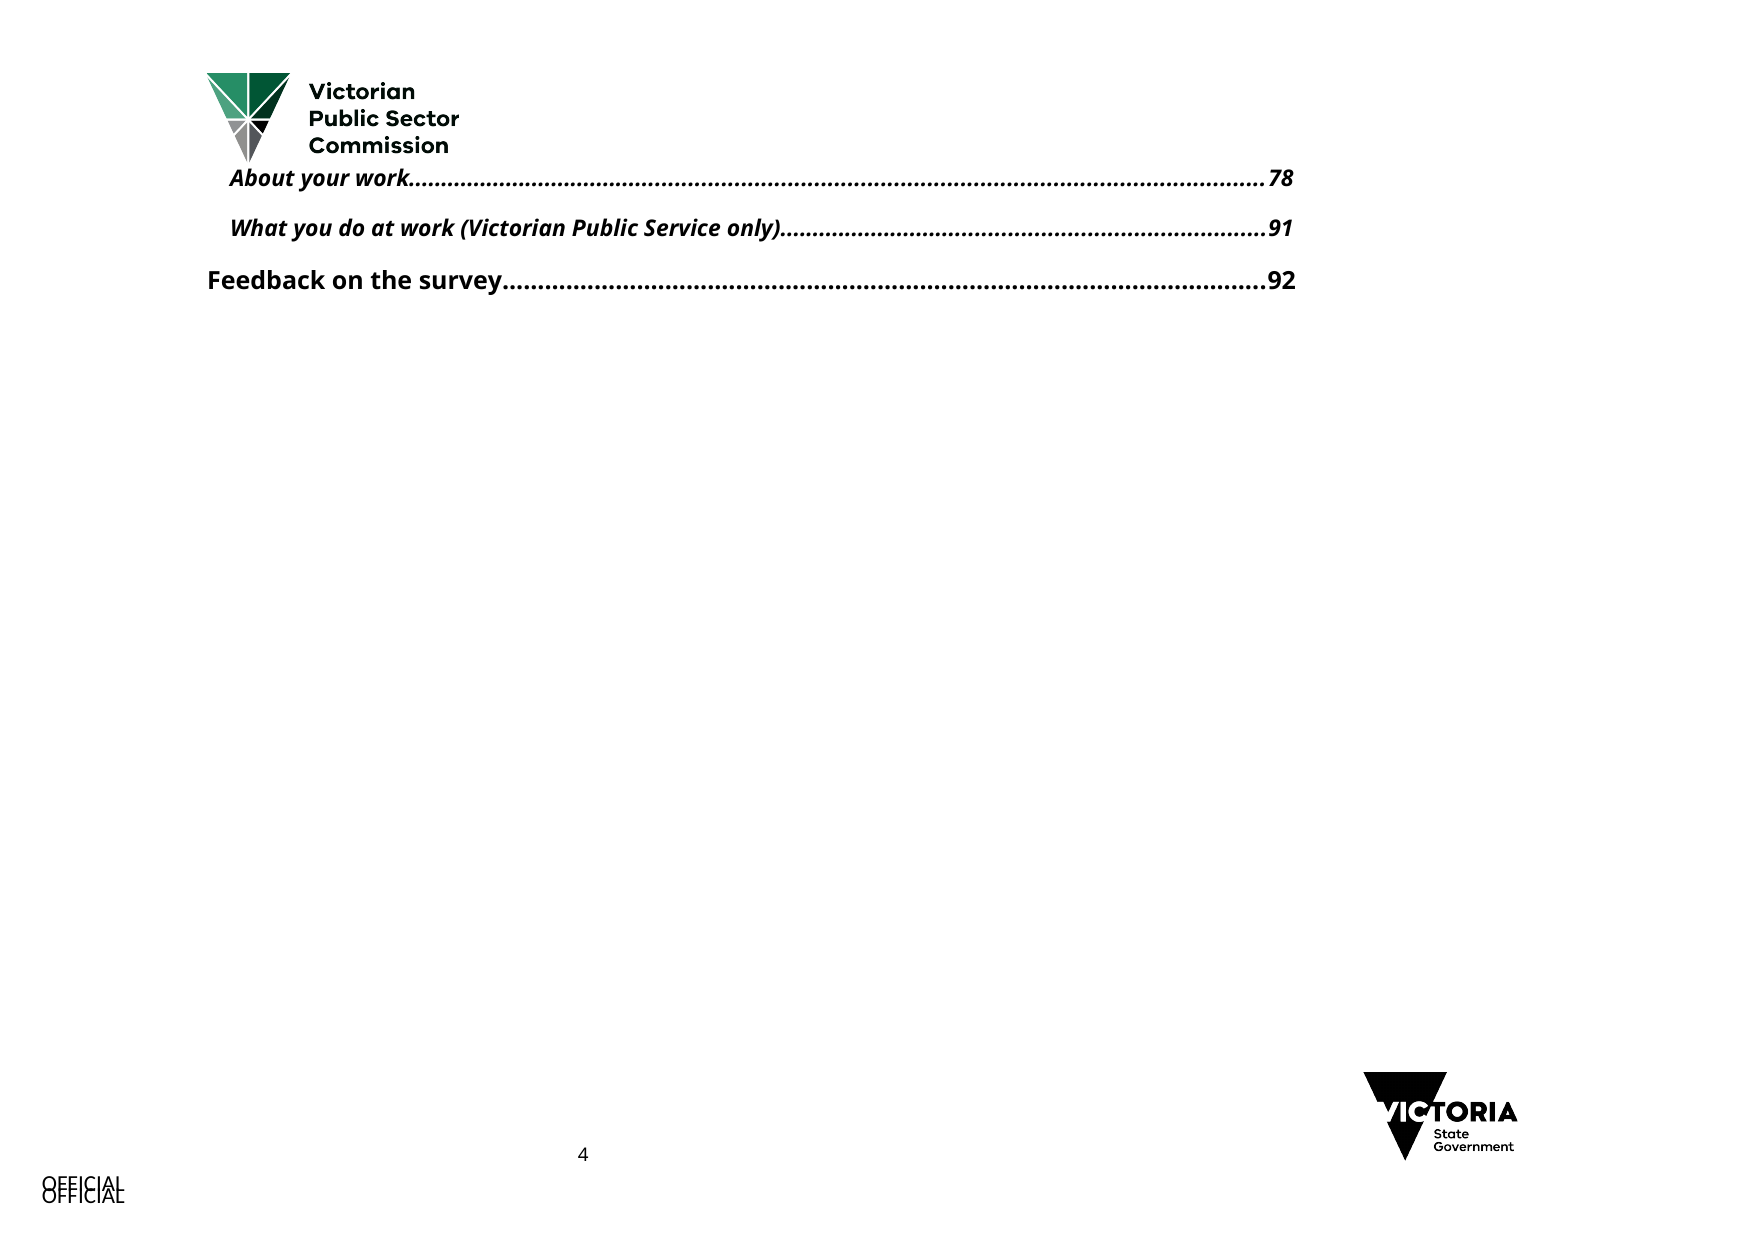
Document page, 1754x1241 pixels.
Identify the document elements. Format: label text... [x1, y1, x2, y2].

text About your work 78 [230, 162, 1518, 194]
picture [1363, 1072, 1518, 1161]
text Feedback on the survey 92 [207, 262, 1518, 296]
picture [206, 73, 459, 163]
text What you do at work (Victorian Public Service only) 91 [230, 212, 1518, 244]
